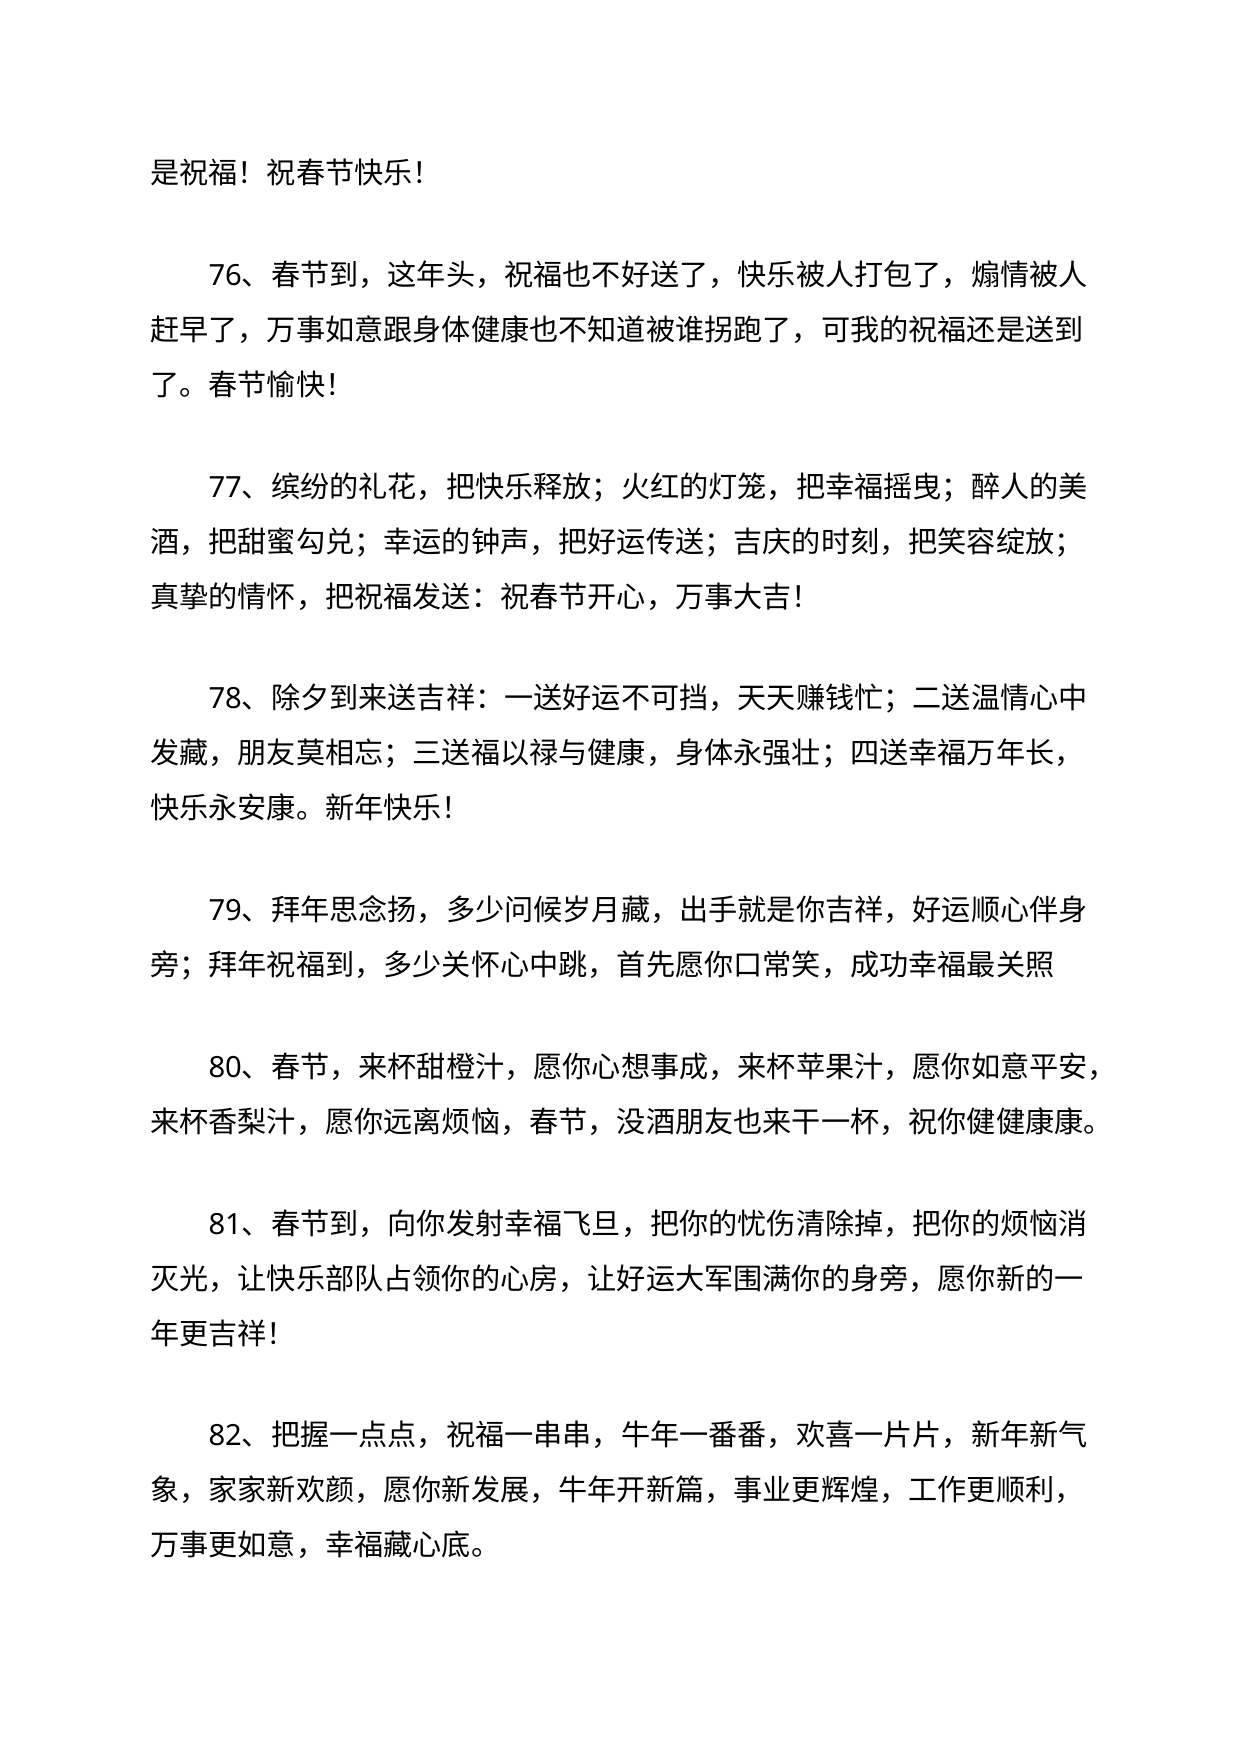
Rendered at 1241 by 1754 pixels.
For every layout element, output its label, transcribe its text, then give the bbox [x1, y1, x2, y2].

text 82、把握一点点，祝福一串串，牛年一番番，欢喜一片片，新年新气象，家家新欢颜，愿你新发展，牛年开新篇，事业更辉煌，工作更顺利，万事更如意，幸福藏心底。 [150, 1412, 1090, 1564]
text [150, 150, 1090, 192]
text 77、缤纷的礼花，把快乐释放；火红的灯笼，把幸福摇曳；醉人的美酒，把甜蜜勾兑；幸运的钟声，把好运传送；吉庆的时刻，把笑容绽放；真挚的情怀，把祝福发送：祝春节开心，万事大吉！ [150, 463, 1090, 616]
text 76、春节到，这年头，祝福也不好送了，快乐被人打包了，煽情被人赶早了，万事如意跟身体健康也不知道被谁拐跑了，可我的祝福还是送到了。春节愉快！ [150, 252, 1090, 404]
text 78、除夕到来送吉祥：一送好运不可挡，天天赚钱忙；二送温情心中发藏，朋友莫相忘；三送福以禄与健康，身体永强壮；四送幸福万年长，快乐永安康。新年快乐！ [150, 675, 1090, 827]
text 80、春节，来杯甜橙汁，愿你心想事成，来杯苹果汁，愿你如意平安，来杯香梨汁，愿你远离烦恼，春节，没酒朋友也来干一杯，祝你健健康康。 [150, 1043, 1090, 1141]
text 81、春节到，向你发射幸福飞旦，把你的忧伤清除掉，把你的烦恼消灭光，让快乐部队占领你的心房，让好运大军围满你的身旁，愿你新的一年更吉祥！ [150, 1200, 1090, 1352]
text 79、拜年思念扬，多少问候岁月藏，出手就是你吉祥，好运顺心伴身旁；拜年祝福到，多少关怀心中跳，首先愿你口常笑，成功幸福最关照 [150, 887, 1090, 984]
